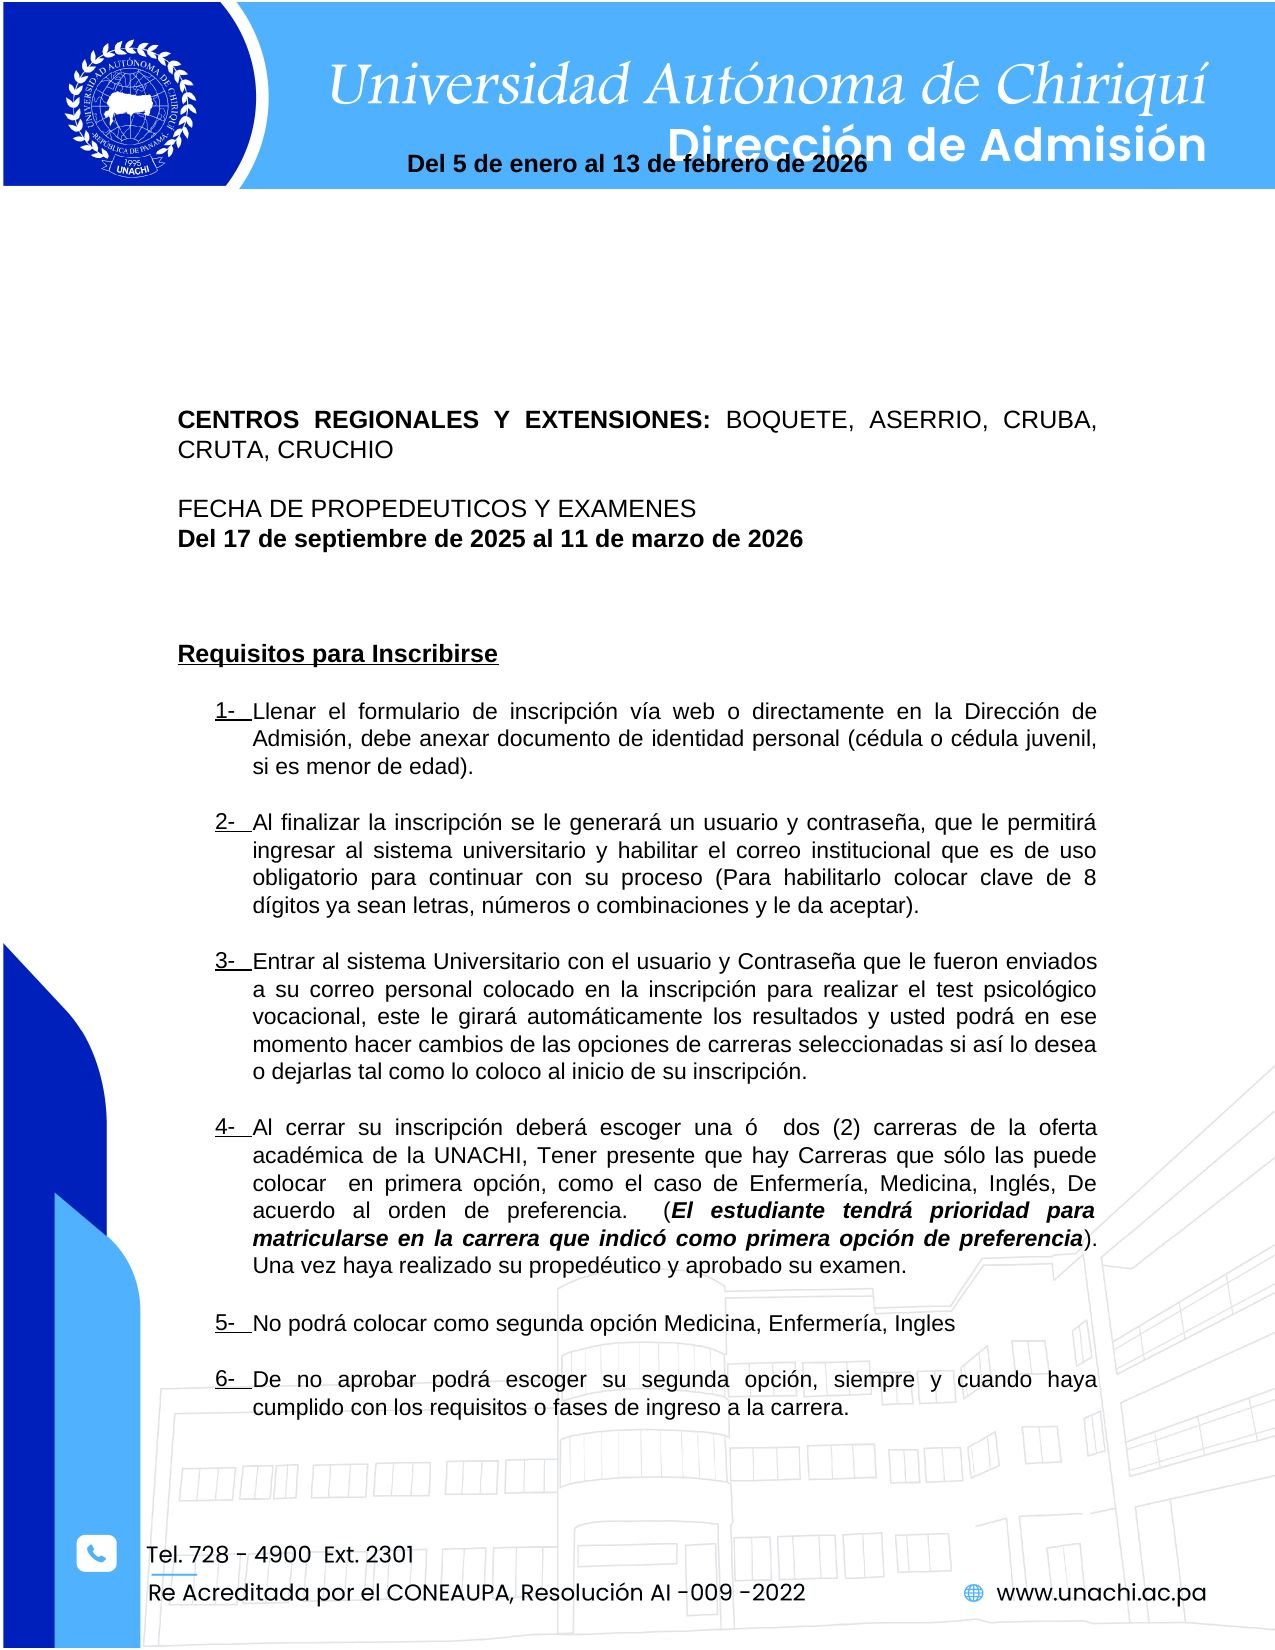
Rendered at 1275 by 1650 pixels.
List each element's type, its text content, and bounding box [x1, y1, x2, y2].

picture [3, 2, 1275, 1648]
list De no aprobar podrá escoger su segunda opción, siempre y cuando haya cumplido con los requisitos o fases de ingreso a la carrera. [215, 1365, 1098, 1420]
list Llenar el formulario de inscripción vía web o directamente en la Dirección de Admisión, debe anexar documento de identidad personal (cédula o cédula juvenil, si es menor de edad). [215, 697, 1098, 779]
list No podrá colocar como segunda opción Medicina, Enfermería, Ingles [215, 1309, 1098, 1337]
list Al finalizar la inscripción se le generará un usuario y contraseña, que le permitirá ingresar al sistema universitario y habilitar el correo institucional que es de uso obligatorio para continuar con su proceso (Para habilitarlo colocar clave de 8 dígitos ya sean letras, números o combinaciones y le da aceptar). [215, 808, 1098, 918]
text Del 17 de septiembre de 2025 al 11 de marzo de 2026 [177, 522, 1098, 552]
text CENTROS REGIONALES Y EXTENSIONES: BOQUETE, ASERRIO, CRUBA, CRUTA, CRUCHIO [177, 404, 1098, 464]
text Del 5 de enero al 13 de febrero de 2026 [177, 148, 1098, 177]
text Requisitos para Inscribirse [177, 638, 1098, 668]
list Al cerrar su inscripción deberá escoger una ó dos (2) carreras de la oferta académica de la UNACHI, Tener presente que hay Carreras que sólo las puede colocar en primera opción, como el caso de Enfermería, Medicina, Inglés, De acuerdo al orden de preferencia. (El estudiante tendrá prioridad para matricularse en la carrera que indicó como primera opción de preferencia). Una vez haya realizado su propedéutico y aprobado su examen. [215, 1113, 1098, 1279]
text FECHA DE PROPEDEUTICOS Y EXAMENES [177, 493, 1098, 522]
list Entrar al sistema Universitario con el usuario y Contraseña que le fueron enviados a su correo personal colocado en la inscripción para realizar el test psicológico vocacional, este le girará automáticamente los resultados y usted podrá en ese momento hacer cambios de las opciones de carreras seleccionadas si así lo desea o dejarlas tal como lo coloco al inicio de su inscripción. [215, 947, 1098, 1085]
